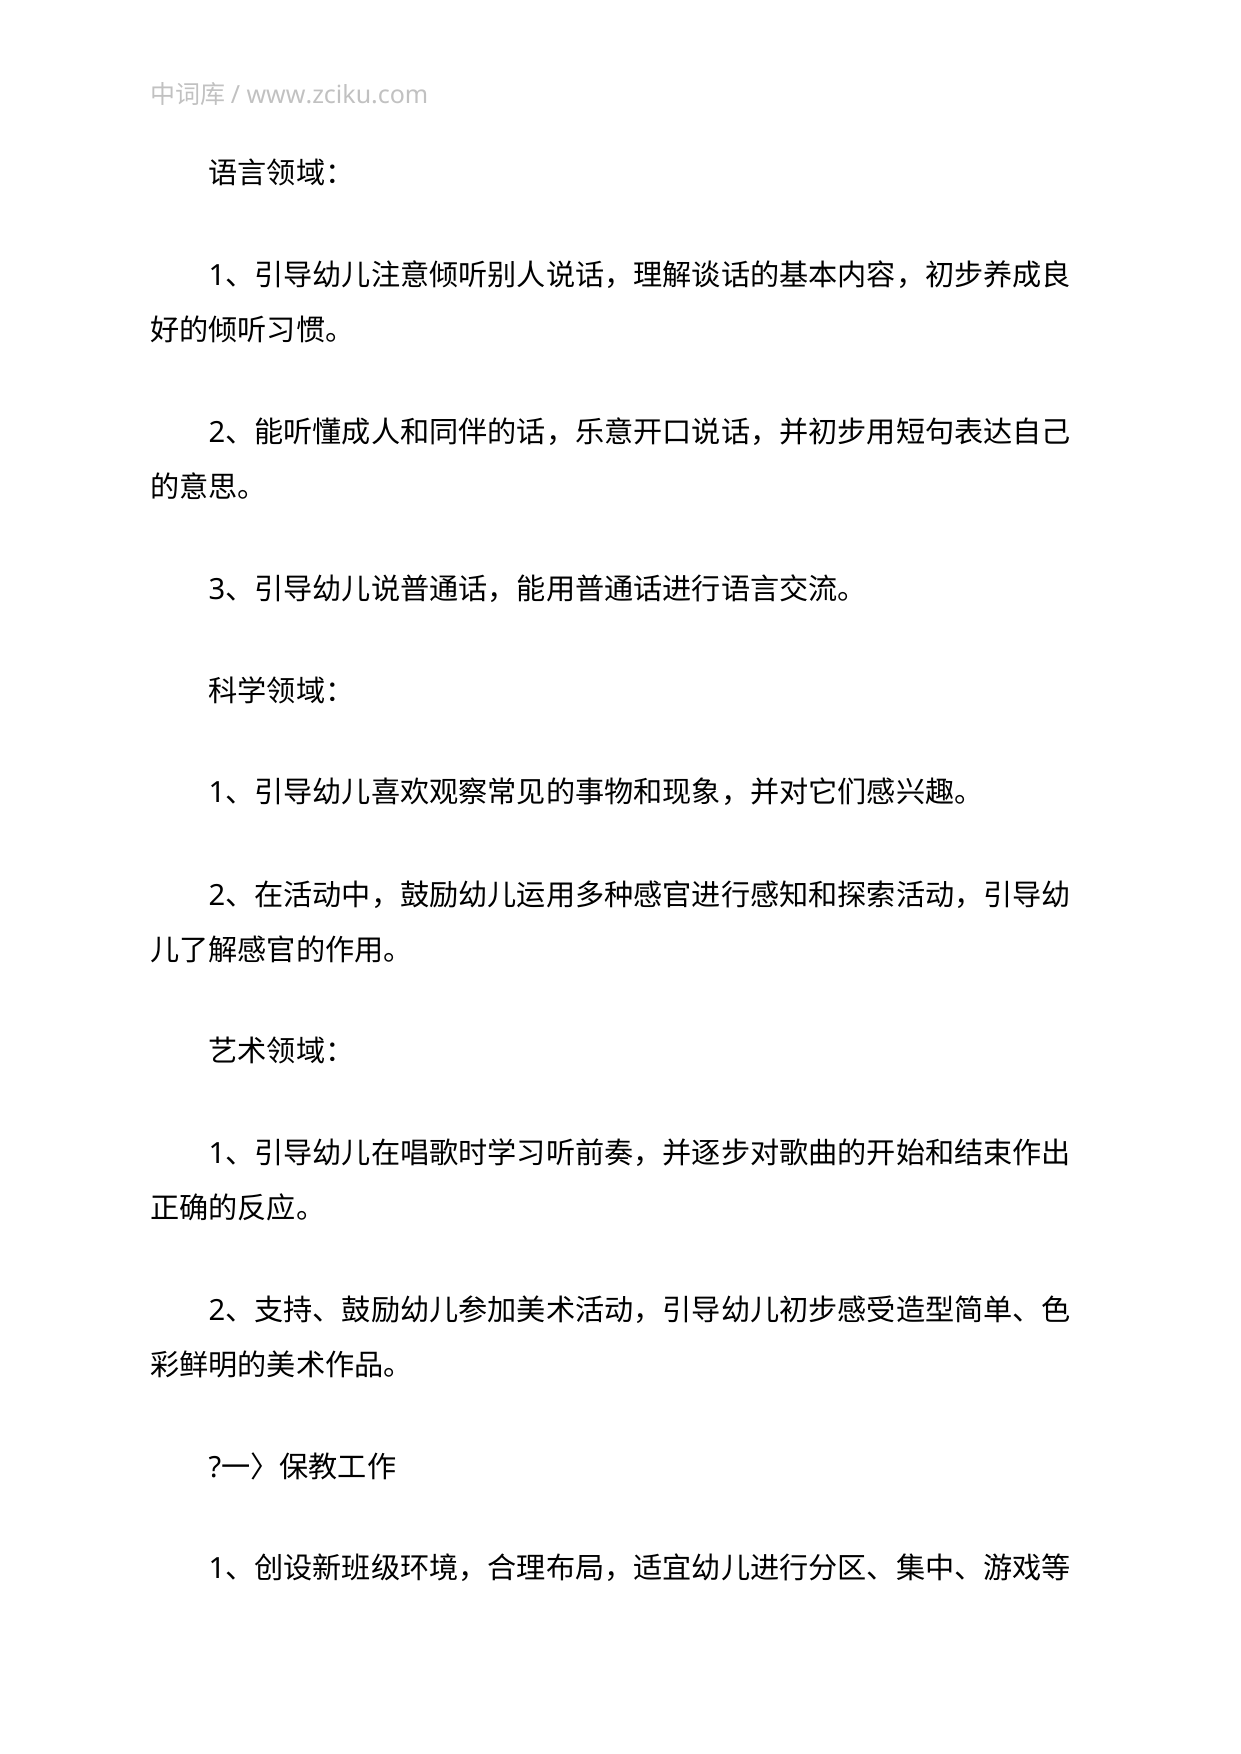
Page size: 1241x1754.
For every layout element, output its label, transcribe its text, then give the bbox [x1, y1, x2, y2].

text 2、支持、鼓励幼儿参加美术活动，引导幼儿初步感受造型简单、色彩鲜明的美术作品。 [150, 1286, 1090, 1384]
text 科学领域： [150, 667, 1090, 709]
text 1、引导幼儿喜欢观察常见的事物和现象，并对它们感兴趣。 [150, 769, 1090, 811]
text 语言领域： [150, 150, 1090, 192]
text 3、引导幼儿说普通话，能用普通话进行语言交流。 [150, 565, 1090, 608]
text ?一〉保教工作 [150, 1443, 1090, 1486]
text 1、引导幼儿在唱歌时学习听前奏，并逐步对歌曲的开始和结束作出正确的反应。 [150, 1129, 1090, 1227]
text 艺术领域： [150, 1028, 1090, 1070]
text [150, 1545, 1090, 1587]
text 1、引导幼儿注意倾听别人说话，理解谈话的基本内容，初步养成良好的倾听习惯。 [150, 252, 1090, 349]
text 2、在活动中，鼓励幼儿运用多种感官进行感知和探索活动，引导幼儿了解感官的作用。 [150, 871, 1090, 968]
text 2、能听懂成人和同伴的话，乐意开口说话，并初步用短句表达自己的意思。 [150, 408, 1090, 506]
